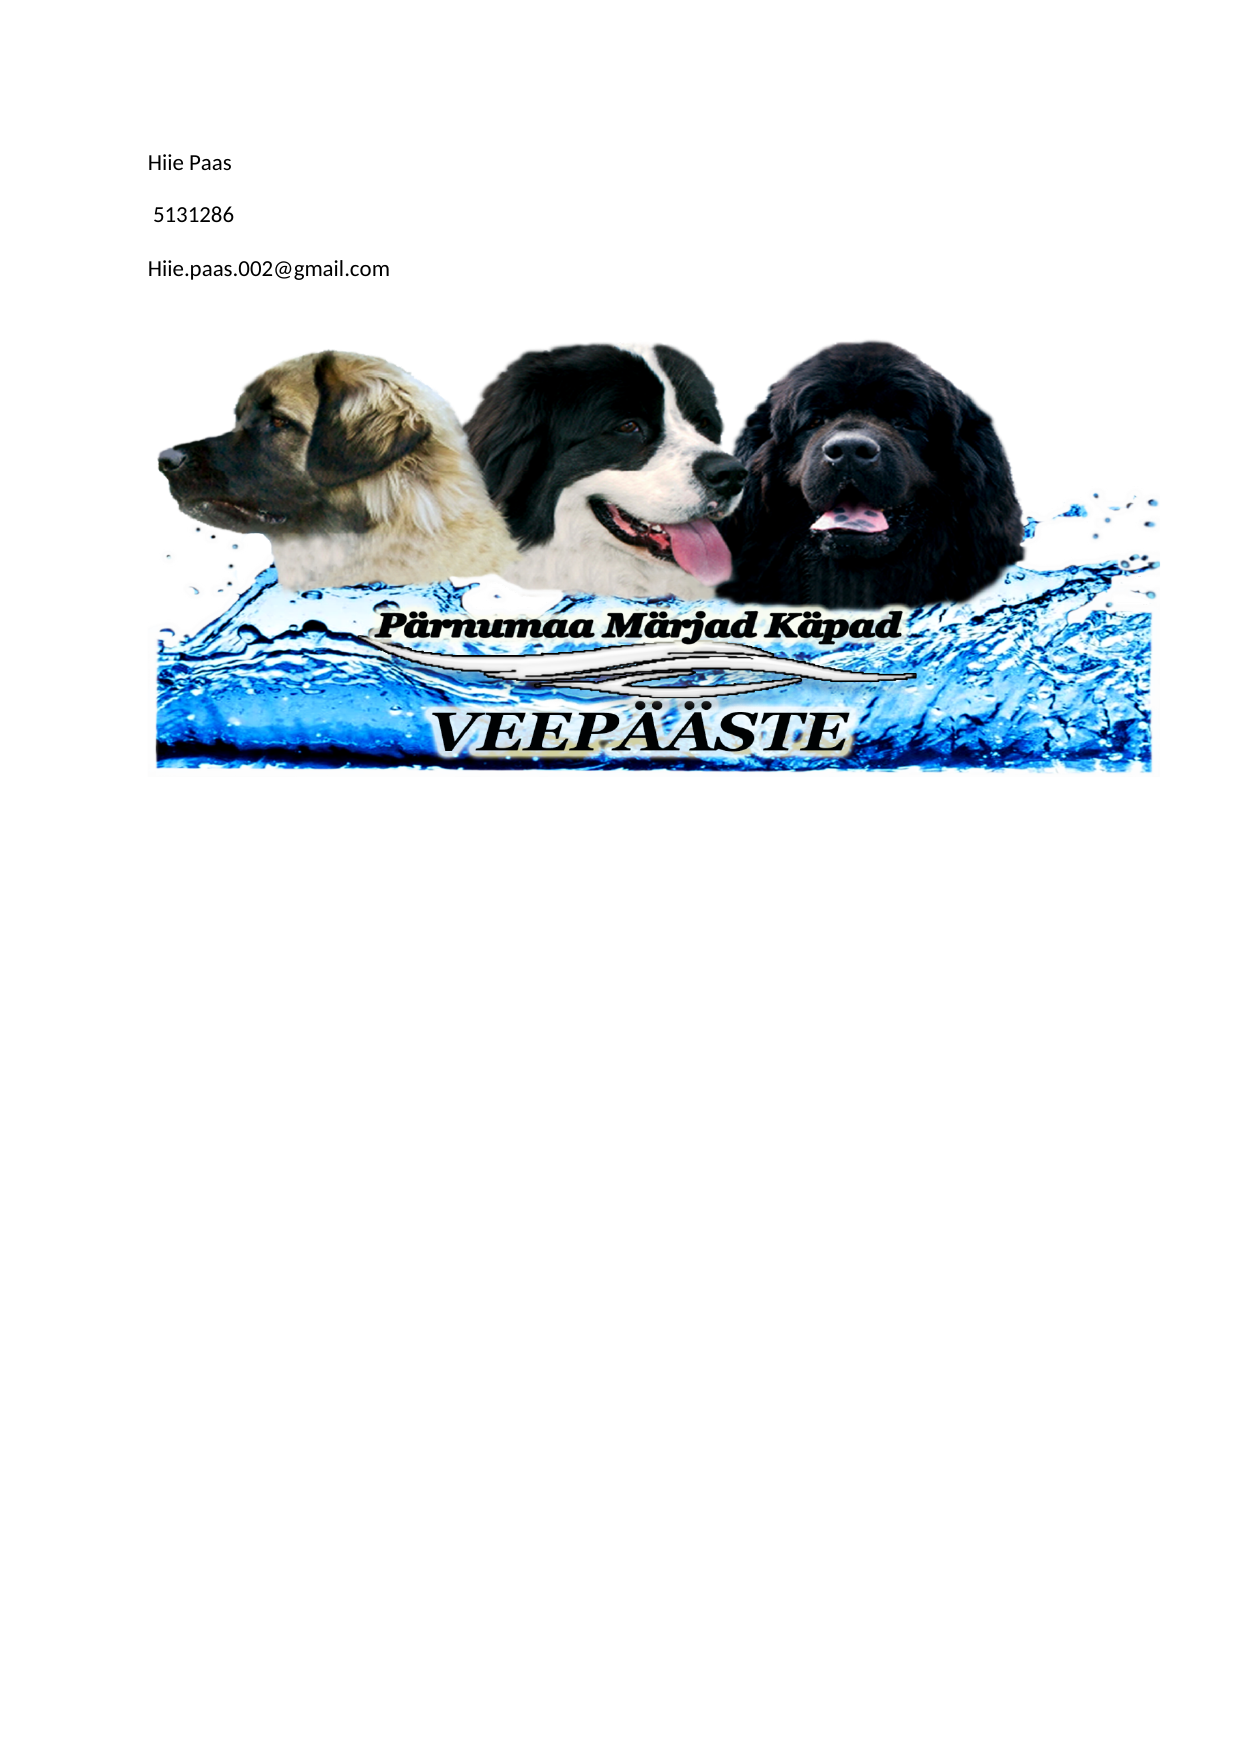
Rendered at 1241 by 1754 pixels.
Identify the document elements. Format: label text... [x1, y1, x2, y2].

text Hiie Paas [148, 148, 1093, 176]
text 5131286 [148, 201, 1093, 229]
picture [147, 306, 1160, 777]
text Hiie.paas.002@gmail.com [148, 254, 1093, 282]
